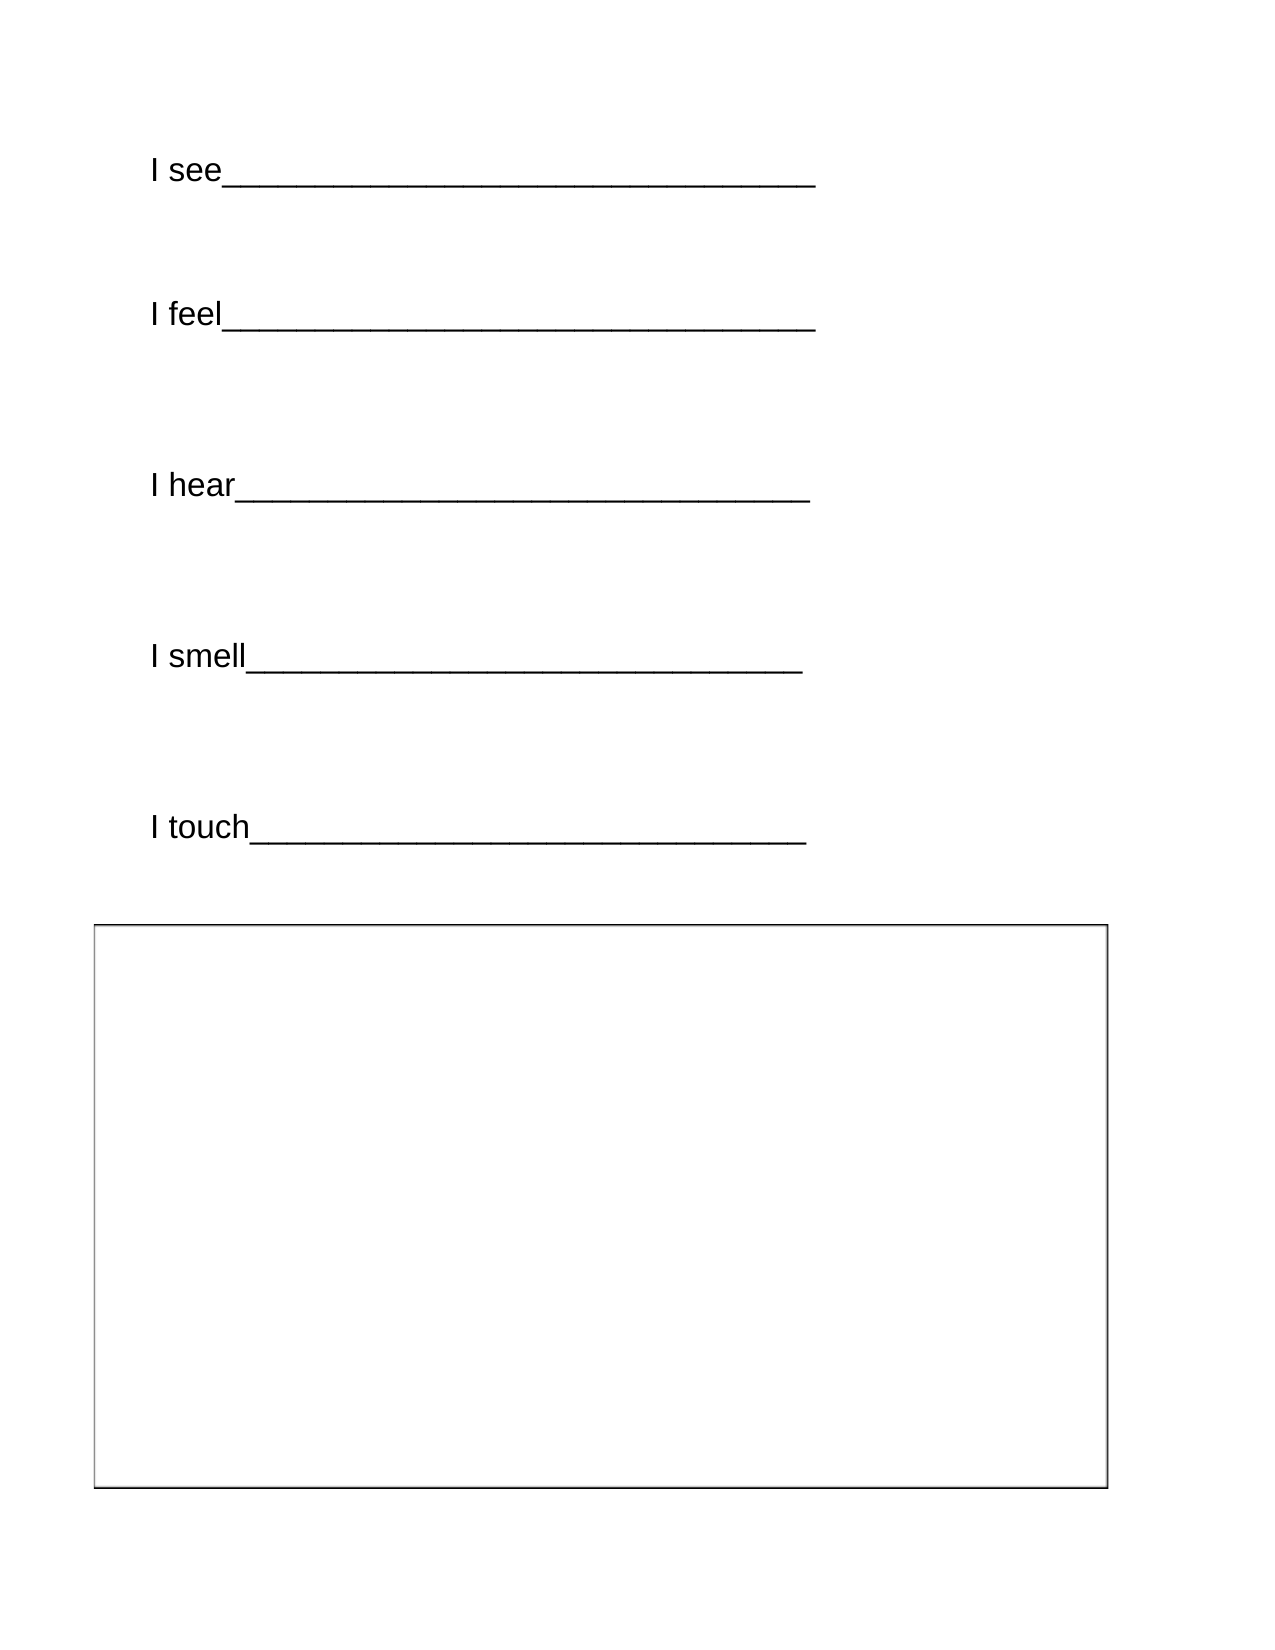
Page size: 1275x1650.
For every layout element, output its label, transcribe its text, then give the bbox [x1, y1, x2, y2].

text I smell______________________________ [150, 637, 1125, 675]
text I hear_______________________________ [150, 466, 1125, 504]
subtitle I see________________________________ [150, 150, 1125, 188]
text I touch______________________________ [150, 808, 1125, 846]
text I feel________________________________ [150, 294, 1125, 333]
picture [93, 924, 1109, 1489]
